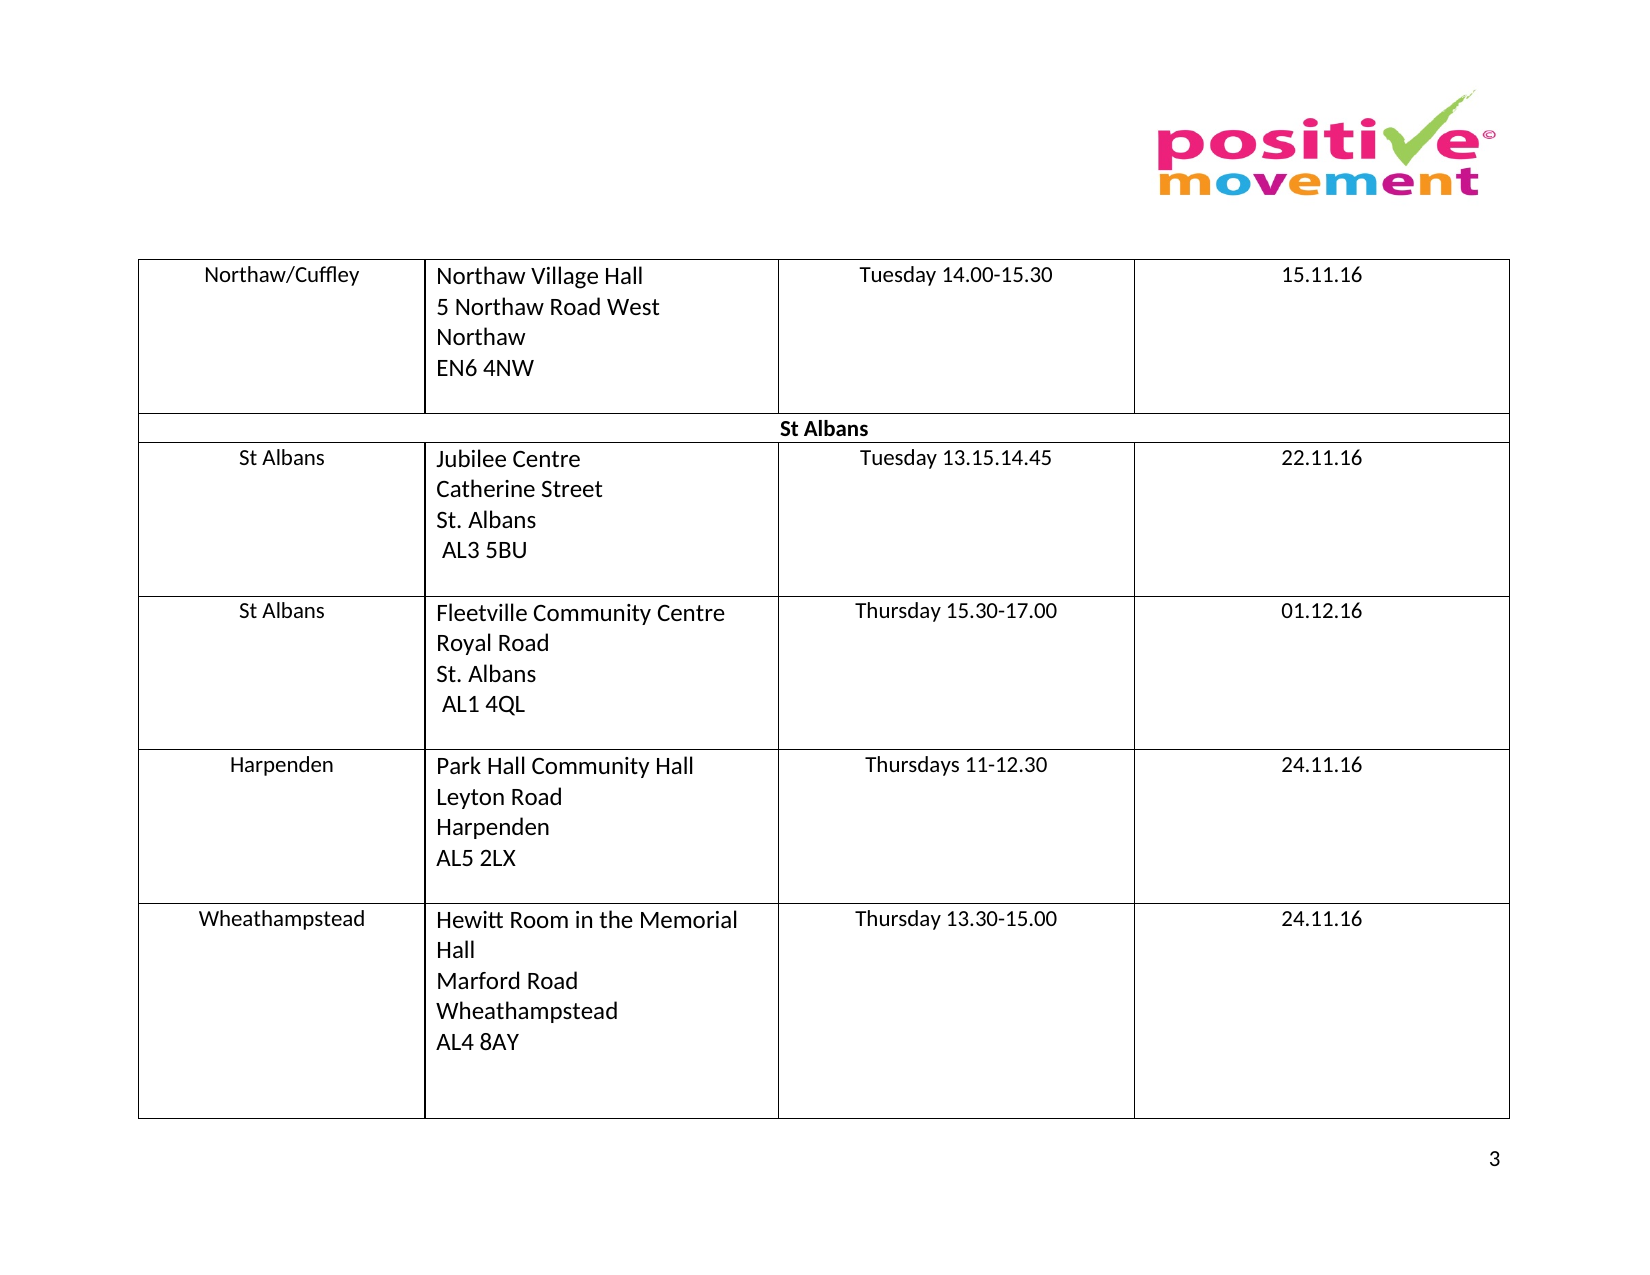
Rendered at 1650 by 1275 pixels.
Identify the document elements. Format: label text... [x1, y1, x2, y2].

table_cell Hewitt Room in the Memorial Hall Marford Road Wheathampstead AL4 8AY [426, 904, 778, 1118]
table_cell 24.11.16 [1135, 750, 1509, 903]
table_cell Thursdays 11-12.30 [779, 750, 1134, 903]
table_cell St Albans [139, 414, 1509, 442]
table_cell 01.12.16 [1135, 597, 1509, 749]
table_cell Fleetville Community Centre Royal Road St. Albans AL1 4QL [426, 597, 778, 749]
table_cell Jubilee Centre Catherine Street St. Albans AL3 5BU [426, 443, 778, 596]
table_cell Thursday 13.30-15.00 [779, 904, 1134, 1118]
table_cell Thursday 15.30-17.00 [779, 597, 1134, 749]
table_cell 15.11.16 [1135, 260, 1509, 413]
table_cell Northaw Village Hall 5 Northaw Road West Northaw EN6 4NW [426, 260, 778, 413]
table_cell 24.11.16 [1135, 904, 1509, 1118]
table_cell 22.11.16 [1135, 443, 1509, 596]
picture [1137, 75, 1500, 232]
table_cell Tuesday 14.00-15.30 [779, 260, 1134, 413]
table_cell Park Hall Community Hall Leyton Road Harpenden AL5 2LX [426, 750, 778, 903]
table_cell Northaw/Cuffley [139, 260, 424, 413]
table_cell St Albans [139, 443, 424, 596]
table_cell Wheathampstead [139, 904, 424, 1118]
table_cell Harpenden [139, 750, 424, 903]
table_cell Tuesday 13.15.14.45 [779, 443, 1134, 596]
table_cell St Albans [139, 597, 424, 749]
